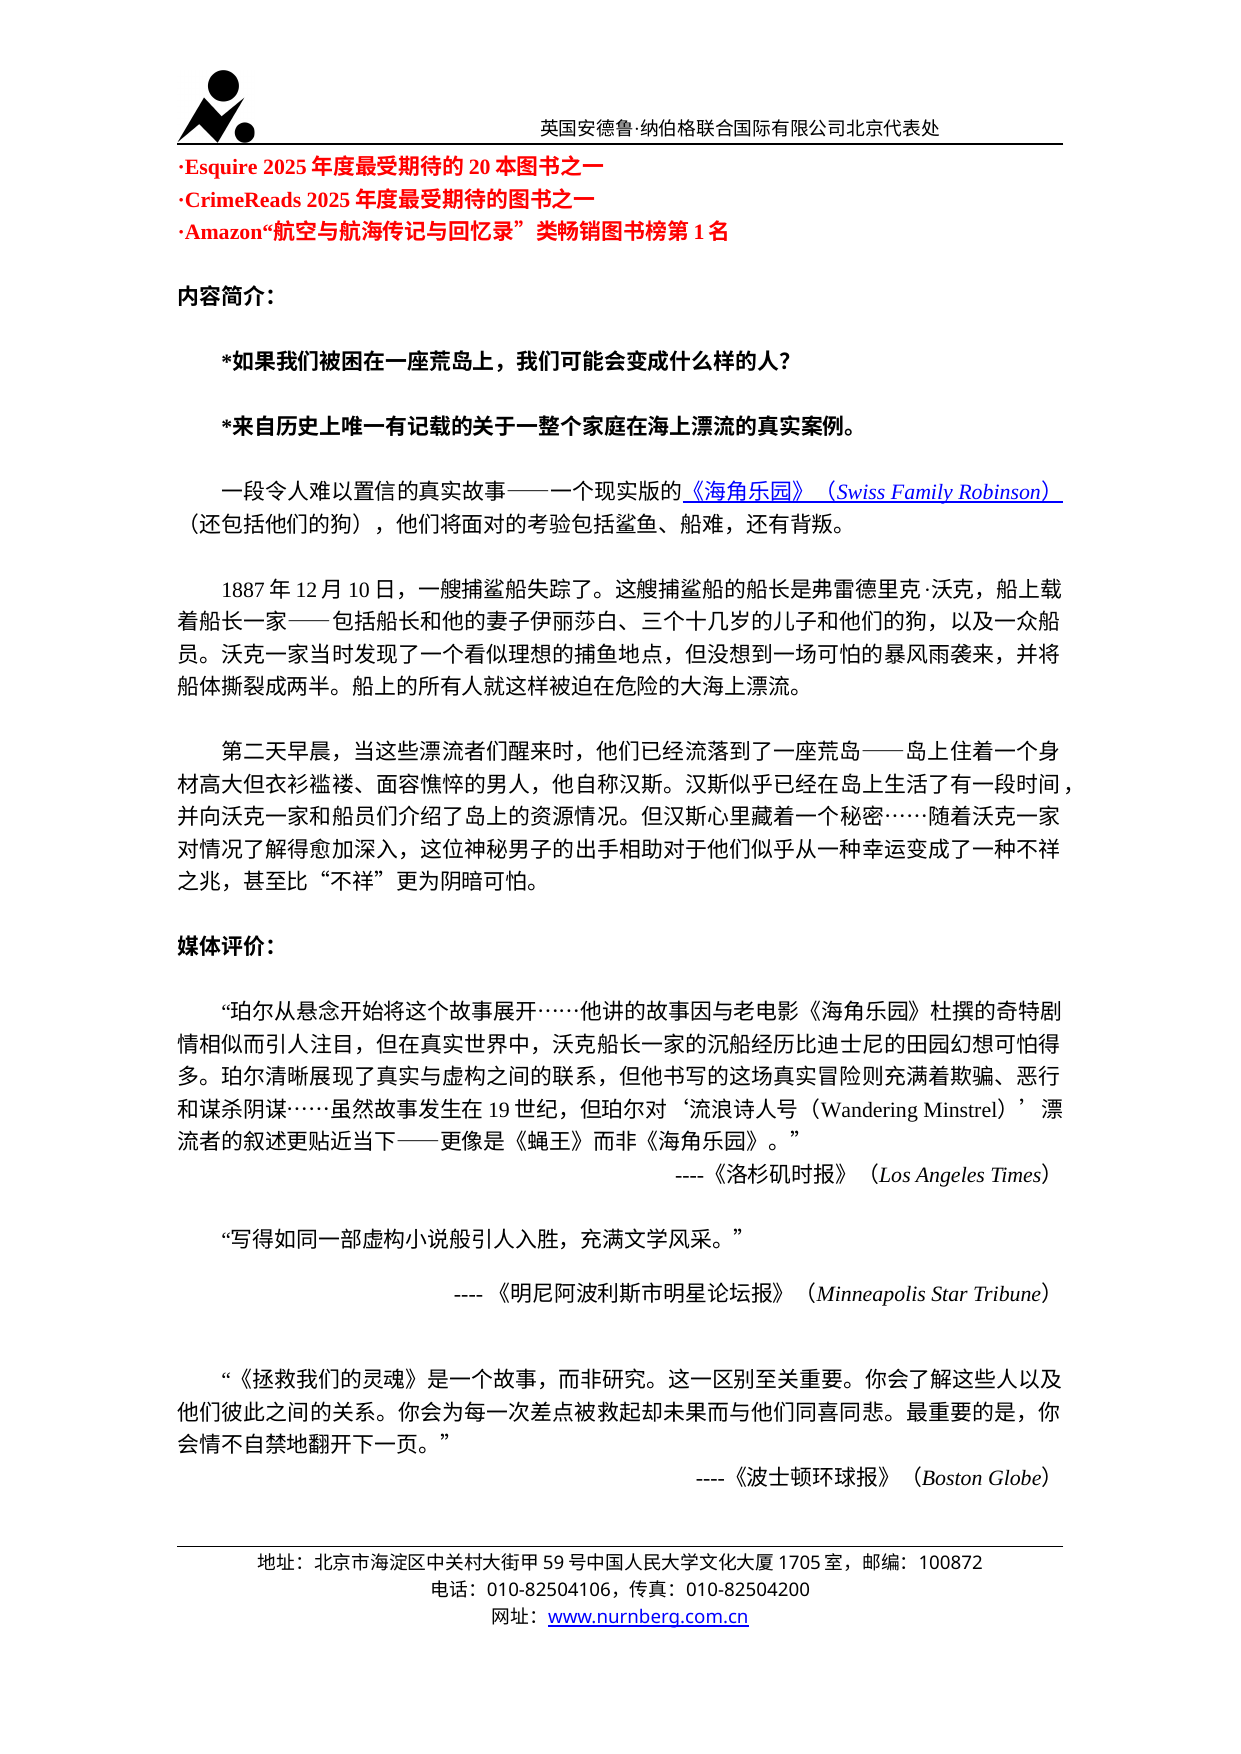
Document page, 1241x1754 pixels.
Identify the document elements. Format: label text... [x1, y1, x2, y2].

text ·Amazon“航空与航海传记与回忆录”类畅销图书榜第1名 [177, 214, 1063, 246]
text ---- 《明尼阿波利斯市明星论坛报》（Minneapolis Star Tribune） [177, 1275, 1063, 1308]
picture [177, 70, 255, 143]
text 内容简介： [177, 279, 1063, 311]
text ----《波士顿环球报》（Boston Globe） [177, 1459, 1063, 1492]
text ·CrimeReads 2025年度最受期待的图书之一 [177, 181, 1063, 214]
text 第二天早晨，当这些漂流者们醒来时，他们已经流落到了一座荒岛——岛上住着一个身材高大但衣衫褴褛、面容憔悴的男人，他自称汉斯。汉斯似乎已经在岛上生活了有一段时间，并向沃克一家和船员们介绍了岛上的资源情况。但汉斯心里藏着一个秘密……随着沃克一家对情况了解得愈加深入，这位神秘男子的出手相助对于他们似乎从一种幸运变成了一种不祥之兆，甚至比“不祥”更为阴暗可怕。 [177, 734, 1063, 896]
text 一段令人难以置信的真实故事——一个现实版的《海角乐园》（Swiss Family Robinson）（还包括他们的狗），他们将面对的考验包括鲨鱼、船难，还有背叛。 [177, 474, 1063, 539]
text ·Esquire 2025年度最受期待的20本图书之一 [177, 149, 1063, 181]
text 媒体评价： [177, 929, 1063, 961]
text *如果我们被困在一座荒岛上，我们可能会变成什么样的人？ [177, 344, 1063, 376]
text *来自历史上唯一有记载的关于一整个家庭在海上漂流的真实案例。 [177, 409, 1063, 441]
text “珀尔从悬念开始将这个故事展开……他讲的故事因与老电影《海角乐园》杜撰的奇特剧情相似而引人注目，但在真实世界中，沃克船长一家的沉船经历比迪士尼的田园幻想可怕得多。珀尔清晰展现了真实与虚构之间的联系，但他书写的这场真实冒险则充满着欺骗、恶行和谋杀阴谋……虽然故事发生在19世纪，但珀尔对‘流浪诗人号（Wandering Minstrel）’漂流者的叙述更贴近当下——更像是《蝇王》而非《海角乐园》。” [177, 994, 1063, 1156]
text ----《洛杉矶时报》（Los Angeles Times） [177, 1156, 1063, 1189]
text “《拯救我们的灵魂》是一个故事，而非研究。这一区别至关重要。你会了解这些人以及他们彼此之间的关系。你会为每一次差点被救起却未果而与他们同喜同悲。最重要的是，你会情不自禁地翻开下一页。” [177, 1362, 1063, 1459]
text “写得如同一部虚构小说般引人入胜，充满文学风采。” [177, 1221, 1063, 1254]
text 1887年12月10日，一艘捕鲨船失踪了。这艘捕鲨船的船长是弗雷德里克·沃克，船上载着船长一家——包括船长和他的妻子伊丽莎白、三个十几岁的儿子和他们的狗，以及一众船员。沃克一家当时发现了一个看似理想的捕鱼地点，但没想到一场可怕的暴风雨袭来，并将船体撕裂成两半。船上的所有人就这样被迫在危险的大海上漂流。 [177, 571, 1063, 701]
